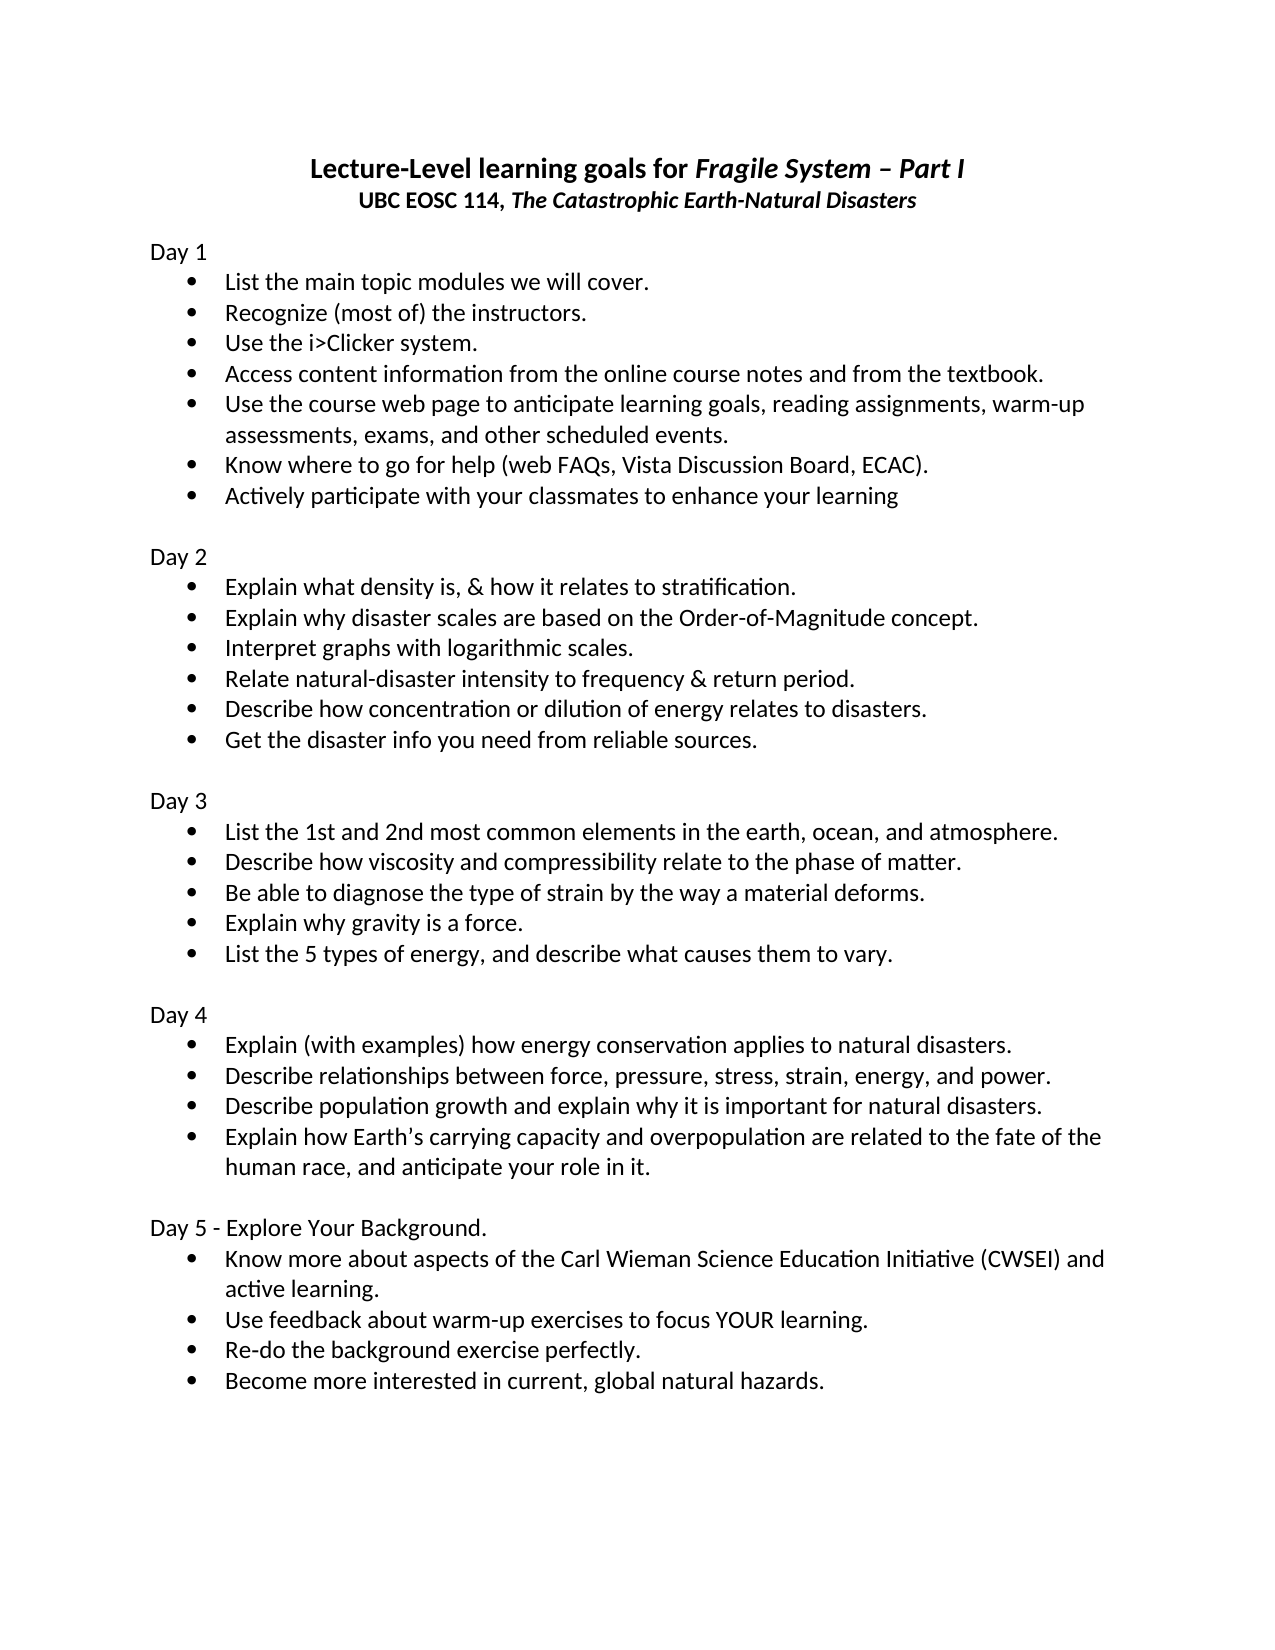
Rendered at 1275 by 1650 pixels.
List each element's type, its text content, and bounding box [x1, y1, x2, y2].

text Lecture-Level learning goals for Fragile System – Part I [150, 150, 1125, 186]
text Day 4 [150, 999, 1125, 1029]
list Explain why gravity is a force. [187, 907, 1125, 938]
list Know where to go for help (web FAQs, Vista Discussion Board, ECAC). [187, 449, 1125, 480]
list Use the i>Clicker system. [187, 327, 1125, 358]
list Actively participate with your classmates to enhance your learning [187, 480, 1125, 510]
list Relate natural-disaster intensity to frequency & return period. [187, 663, 1125, 693]
list Describe how concentration or dilution of energy relates to disasters. [187, 693, 1125, 724]
list Explain how Earth’s carrying capacity and overpopulation are related to the fate of the human race, and anticipate your role in it. [187, 1121, 1125, 1182]
text Day 5 - Explore Your Background. [150, 1212, 1125, 1243]
list Use feedback about warm-up exercises to focus YOUR learning. [187, 1304, 1125, 1334]
list Describe population growth and explain why it is important for natural disasters. [187, 1090, 1125, 1121]
text Day 2 [150, 541, 1125, 571]
list Explain why disaster scales are based on the Order-of-Magnitude concept. [187, 602, 1125, 632]
list Be able to diagnose the type of strain by the way a material deforms. [187, 877, 1125, 907]
list List the 5 types of energy, and describe what causes them to vary. [187, 938, 1125, 968]
list Explain what density is, & how it relates to stratification. [187, 571, 1125, 602]
list Use the course web page to anticipate learning goals, reading assignments, warm-up assessments, exams, and other scheduled events. [187, 388, 1125, 449]
list Recognize (most of) the instructors. [187, 297, 1125, 327]
text Day 3 [150, 785, 1125, 816]
text Day 1 [150, 236, 1125, 266]
list Describe relationships between force, pressure, stress, strain, energy, and power. [187, 1060, 1125, 1090]
list Get the disaster info you need from reliable sources. [187, 724, 1125, 754]
list List the main topic modules we will cover. [187, 266, 1125, 297]
list Access content information from the online course notes and from the textbook. [187, 358, 1125, 388]
list Become more interested in current, global natural hazards. [187, 1365, 1125, 1396]
list List the 1st and 2nd most common elements in the earth, ocean, and atmosphere. [187, 816, 1125, 846]
list Know more about aspects of the Carl Wieman Science Education Initiative (CWSEI) and active learning. [187, 1243, 1125, 1304]
list Describe how viscosity and compressibility relate to the phase of matter. [187, 846, 1125, 877]
text UBC EOSC 114, The Catastrophic Earth-Natural Disasters [150, 186, 1125, 215]
list Interpret graphs with logarithmic scales. [187, 632, 1125, 663]
list Explain (with examples) how energy conservation applies to natural disasters. [187, 1029, 1125, 1060]
list Re‐do the background exercise perfectly. [187, 1334, 1125, 1365]
